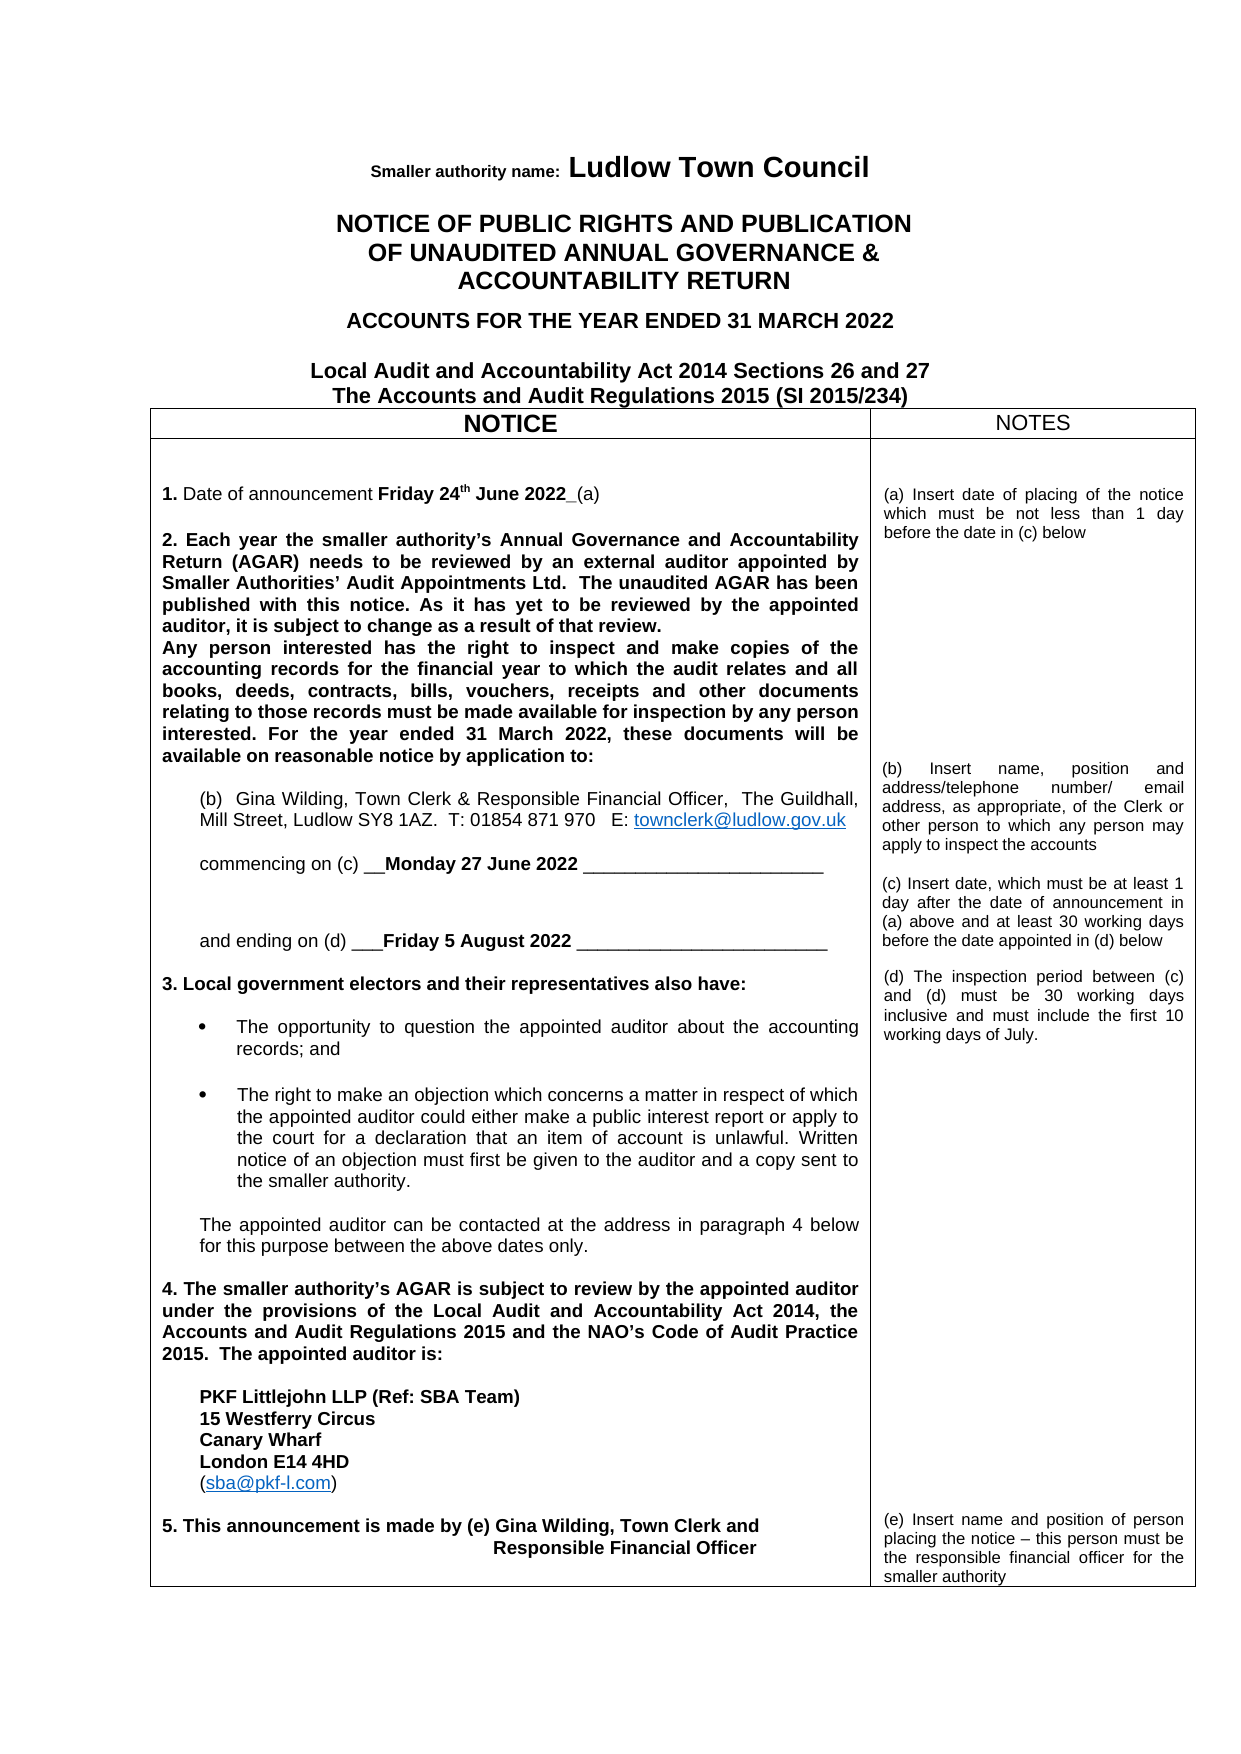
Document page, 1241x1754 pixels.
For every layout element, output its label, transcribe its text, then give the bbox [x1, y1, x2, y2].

text The Accounts and Audit Regulations 2015 (SI 2015/234) [150, 383, 1090, 408]
text Local Audit and Accountability Act 2014 Sections 26 and 27 [150, 358, 1090, 383]
text NOTICE OF PUBLIC RIGHTS AND PUBLICATION OF UNAUDITED ANNUAL GOVERNANCE & ACCOUNTABILITY RETURN [327, 209, 921, 295]
table_cell (a) Insert date of placing of the notice which must be not less than 1 day before the date in (c) below (b) Insert name, position and address/telephone number/ email address, as appropriate, of the Clerk or other person to which any person may apply to inspect the accounts (c) Insert date, which must be at least 1 day after the date of announcement in (a) above and at least 30 working days before the date appointed in (d) below (d) The inspection period between (c) and (d) must be 30 working days inclusive and must include the first 10 working days of July. (e) Insert name and position of person placing the notice – this person must be the responsible financial officer for the smaller authority [871, 439, 1195, 1586]
table_header NOTICE [151, 409, 870, 438]
text ACCOUNTS FOR THE YEAR ENDED 31 MARCH 2022 [150, 307, 1090, 333]
text Smaller authority name: Ludlow Town Council [150, 150, 1090, 183]
table_cell 1. Date of announcement Friday 24th June 2022_(a) 2. Each year the smaller authority’s Annual Governance and Accountability Return (AGAR) needs to be reviewed by an external auditor appointed by Smaller Authorities’ Audit Appointments Ltd. The unaudited AGAR has been published with this notice. As it has yet to be reviewed by the appointed auditor, it is subject to change as a result of that review. Any person interested has the right to inspect and make copies of the accounting records for the financial year to which the audit relates and all books, deeds, contracts, bills, vouchers, receipts and other documents relating to those records must be made available for inspection by any person interested. For the year ended 31 March 2022, these documents will be available on reasonable notice by application to: (b) Gina Wilding, Town Clerk & Responsible Financial Officer, The Guildhall, Mill Street, Ludlow SY8 1AZ. T: 01854 871 970 E: townclerk@ludlow.gov.uk commencing on (c) __Monday 27 June 2022 _______________________ and ending on (d) ___Friday 5 August 2022 ________________________ 3. Local government electors and their representatives also have: The opportunity to question the appointed auditor about the accounting records; and The right to make an objection which concerns a matter in respect of which the appointed auditor could either make a public interest report or apply to the court for a declaration that an item of account is unlawful. Written notice of an objection must first be given to the auditor and a copy sent to the smaller authority. The appointed auditor can be contacted at the address in paragraph 4 below for this purpose between the above dates only. 4. The smaller authority’s AGAR is subject to review by the appointed auditor under the provisions of the Local Audit and Accountability Act 2014, the Accounts and Audit Regulations 2015 and the NAO’s Code of Audit Practice 2015. The appointed auditor is: PKF Littlejohn LLP (Ref: SBA Team) 15 Westferry Circus Canary Wharf London E14 4HD (sba@pkf-l.com) 5. This announcement is made by (e) Gina Wilding, Town Clerk and Responsible Financial Officer [151, 439, 870, 1586]
table_header NOTES [871, 409, 1195, 438]
